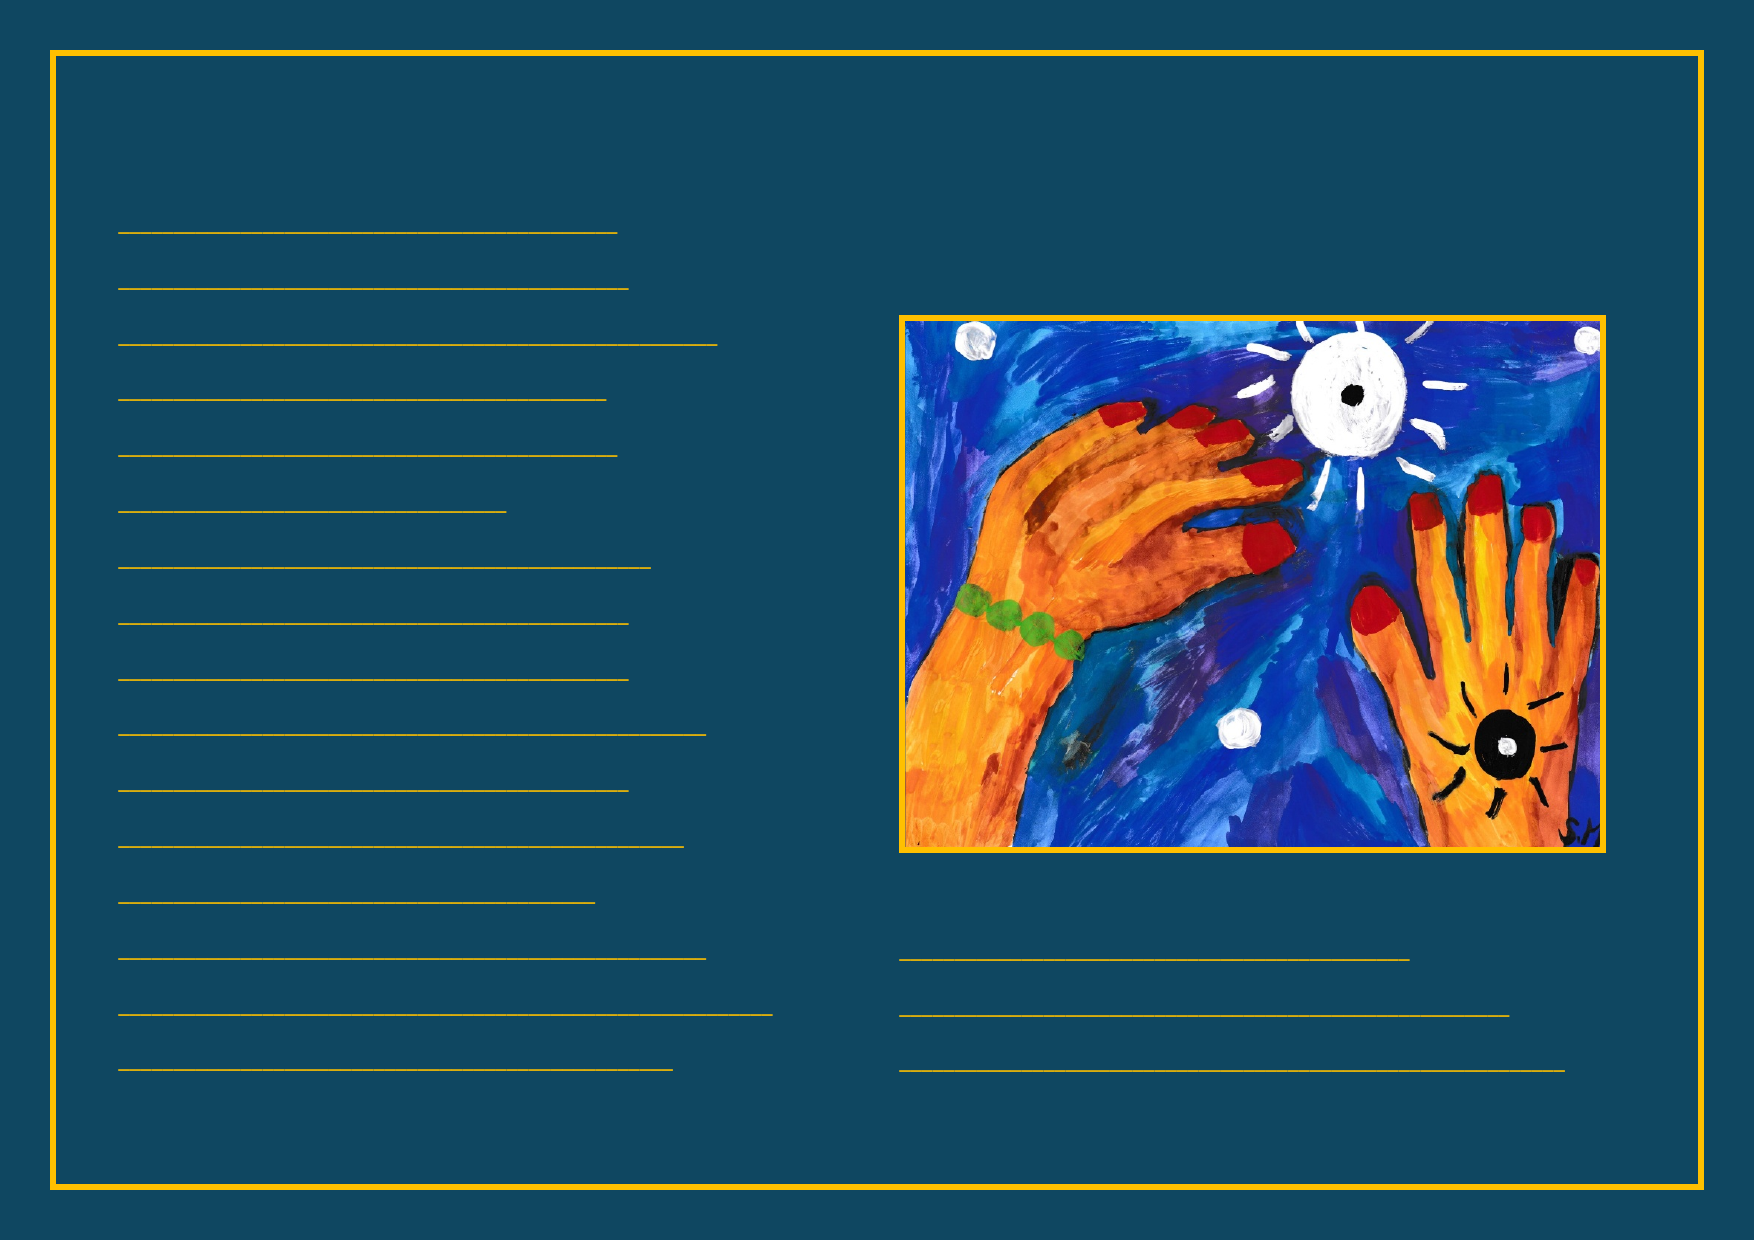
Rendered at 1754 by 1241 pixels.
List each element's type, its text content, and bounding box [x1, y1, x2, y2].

text ___________________________________________ [118, 873, 825, 908]
text _____________________________________________ [118, 203, 825, 238]
text ____________________________________________________________ [899, 1042, 1606, 1076]
text ______________________________________________________ [118, 315, 825, 349]
text _____________________________________________________ [118, 929, 825, 963]
text _____________________________________________________ [118, 706, 825, 740]
text ______________________________________________ [118, 762, 825, 796]
text ________________________________________________ [118, 538, 825, 573]
text ___________________________________________________________ [118, 985, 825, 1019]
text _______________________________________________________ [899, 986, 1606, 1020]
picture [905, 321, 1600, 847]
text _____________________________________________ [118, 427, 825, 461]
text ___________________________________ [118, 483, 825, 517]
text ______________________________________________ [118, 650, 825, 684]
text ____________________________________________ [118, 371, 825, 405]
text __________________________________________________ [118, 1041, 825, 1075]
text ______________________________________________ [118, 259, 825, 293]
text ______________________________________________ [118, 594, 825, 628]
text ___________________________________________________ [118, 818, 825, 852]
text ______________________________________________ [899, 930, 1606, 964]
